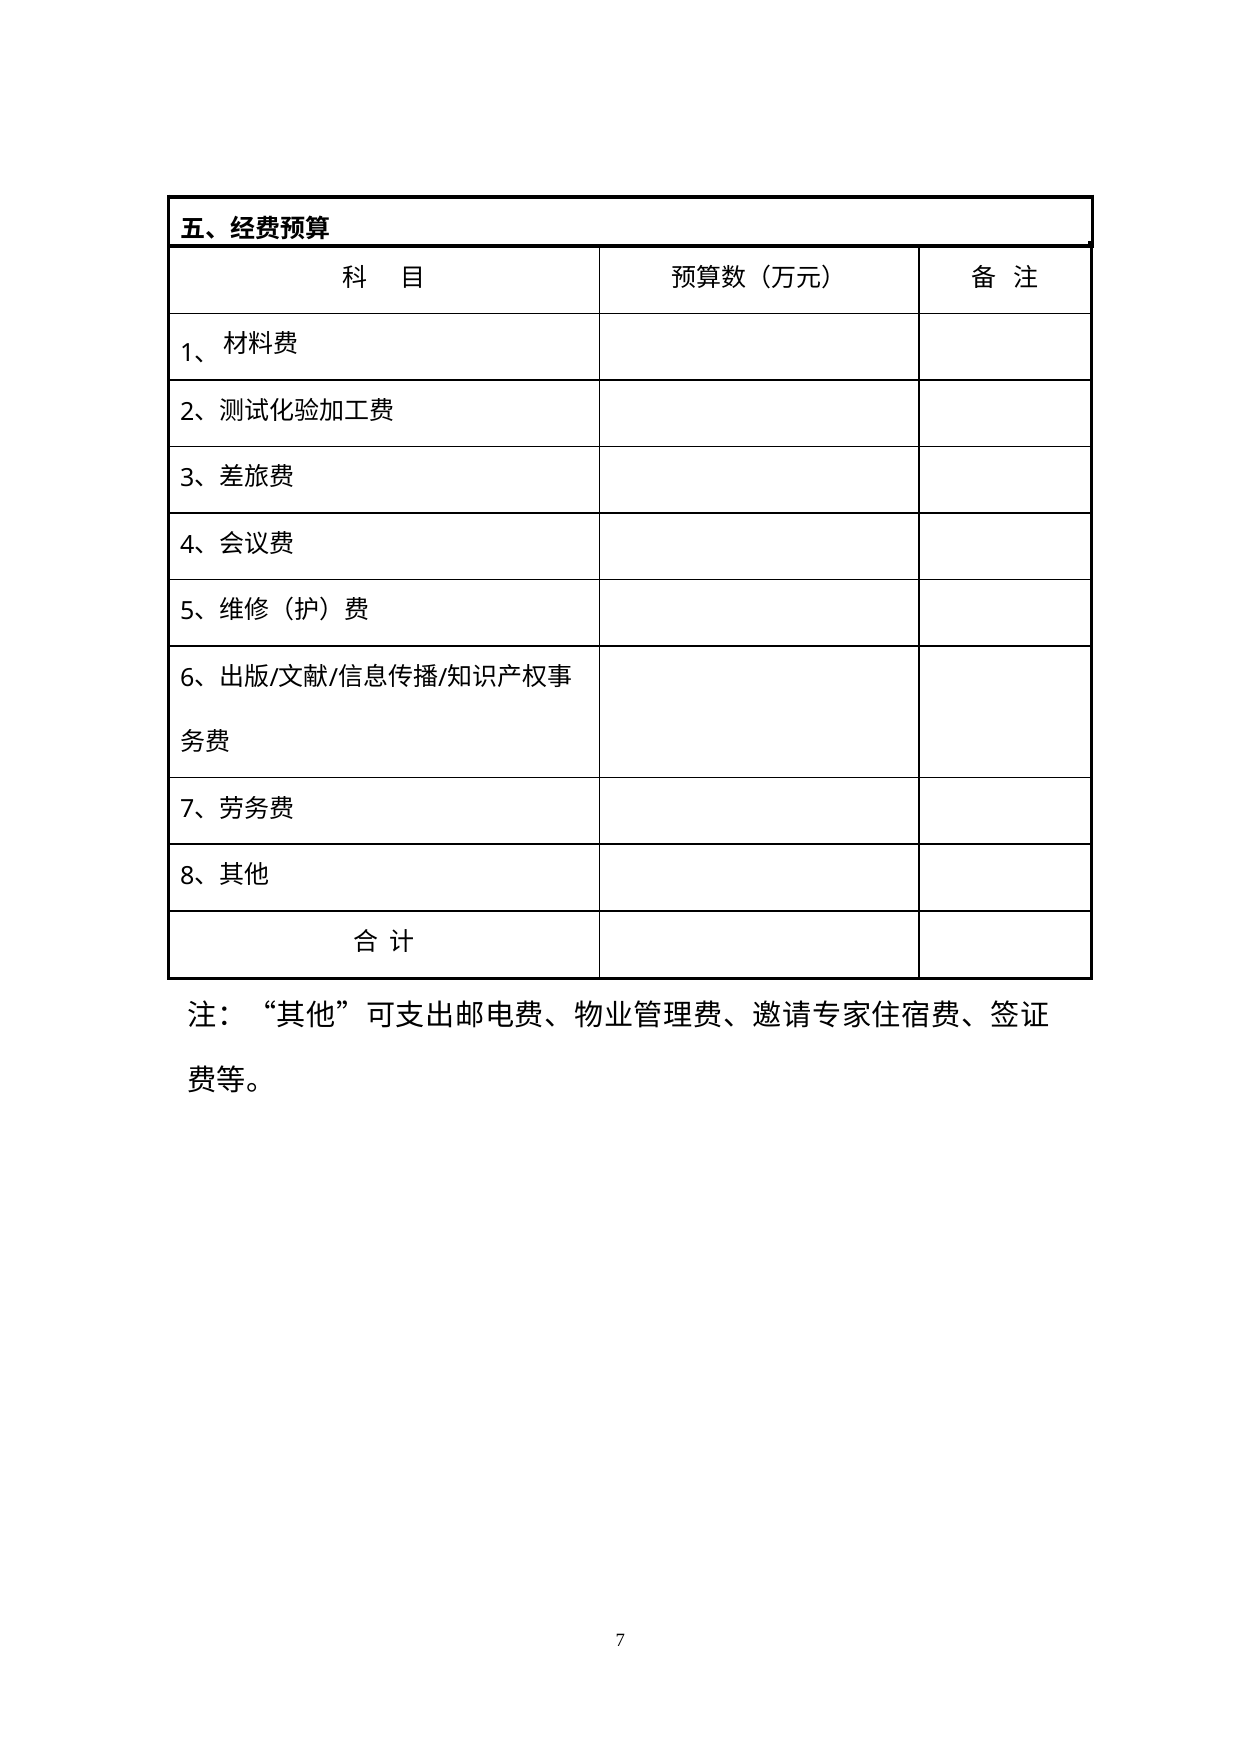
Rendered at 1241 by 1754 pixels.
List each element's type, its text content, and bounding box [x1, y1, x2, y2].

table_cell [920, 580, 1090, 645]
table_cell [600, 447, 918, 512]
table_cell 材料费 [170, 314, 599, 379]
table_cell [600, 514, 918, 579]
table_cell 7、劳务费 [170, 778, 599, 843]
table_cell [600, 647, 918, 777]
table_cell 8、其他 [170, 845, 599, 910]
table_cell [920, 381, 1090, 446]
table_cell [600, 580, 918, 645]
table_cell [600, 778, 918, 843]
table_cell 备 注 [920, 248, 1090, 312]
table_cell [600, 314, 918, 379]
text 注：“其他”可支出邮电费、物业管理费、邀请专家住宿费、签证费等。 [187, 980, 1053, 1110]
table_cell 4、会议费 [170, 514, 599, 579]
table_cell [600, 912, 918, 977]
table_header 五、经费预算 [170, 199, 1091, 244]
table_cell 科 目 [170, 248, 599, 312]
table_cell [600, 845, 918, 910]
table_cell 6、出版/文献/信息传播/知识产权事务费 [170, 647, 599, 777]
table_cell [920, 912, 1090, 977]
table_cell 预算数（万元） [600, 248, 918, 312]
table_cell 2、测试化验加工费 [170, 381, 599, 446]
table_cell [600, 381, 918, 446]
table_cell [920, 514, 1090, 579]
table_cell [920, 778, 1090, 843]
table_cell [920, 447, 1090, 512]
table_cell [920, 314, 1090, 379]
table_cell [920, 647, 1090, 777]
table_cell 3、差旅费 [170, 447, 599, 512]
table_cell 合 计 [170, 912, 599, 977]
table_cell 5、维修（护）费 [170, 580, 599, 645]
table_cell [920, 845, 1090, 910]
